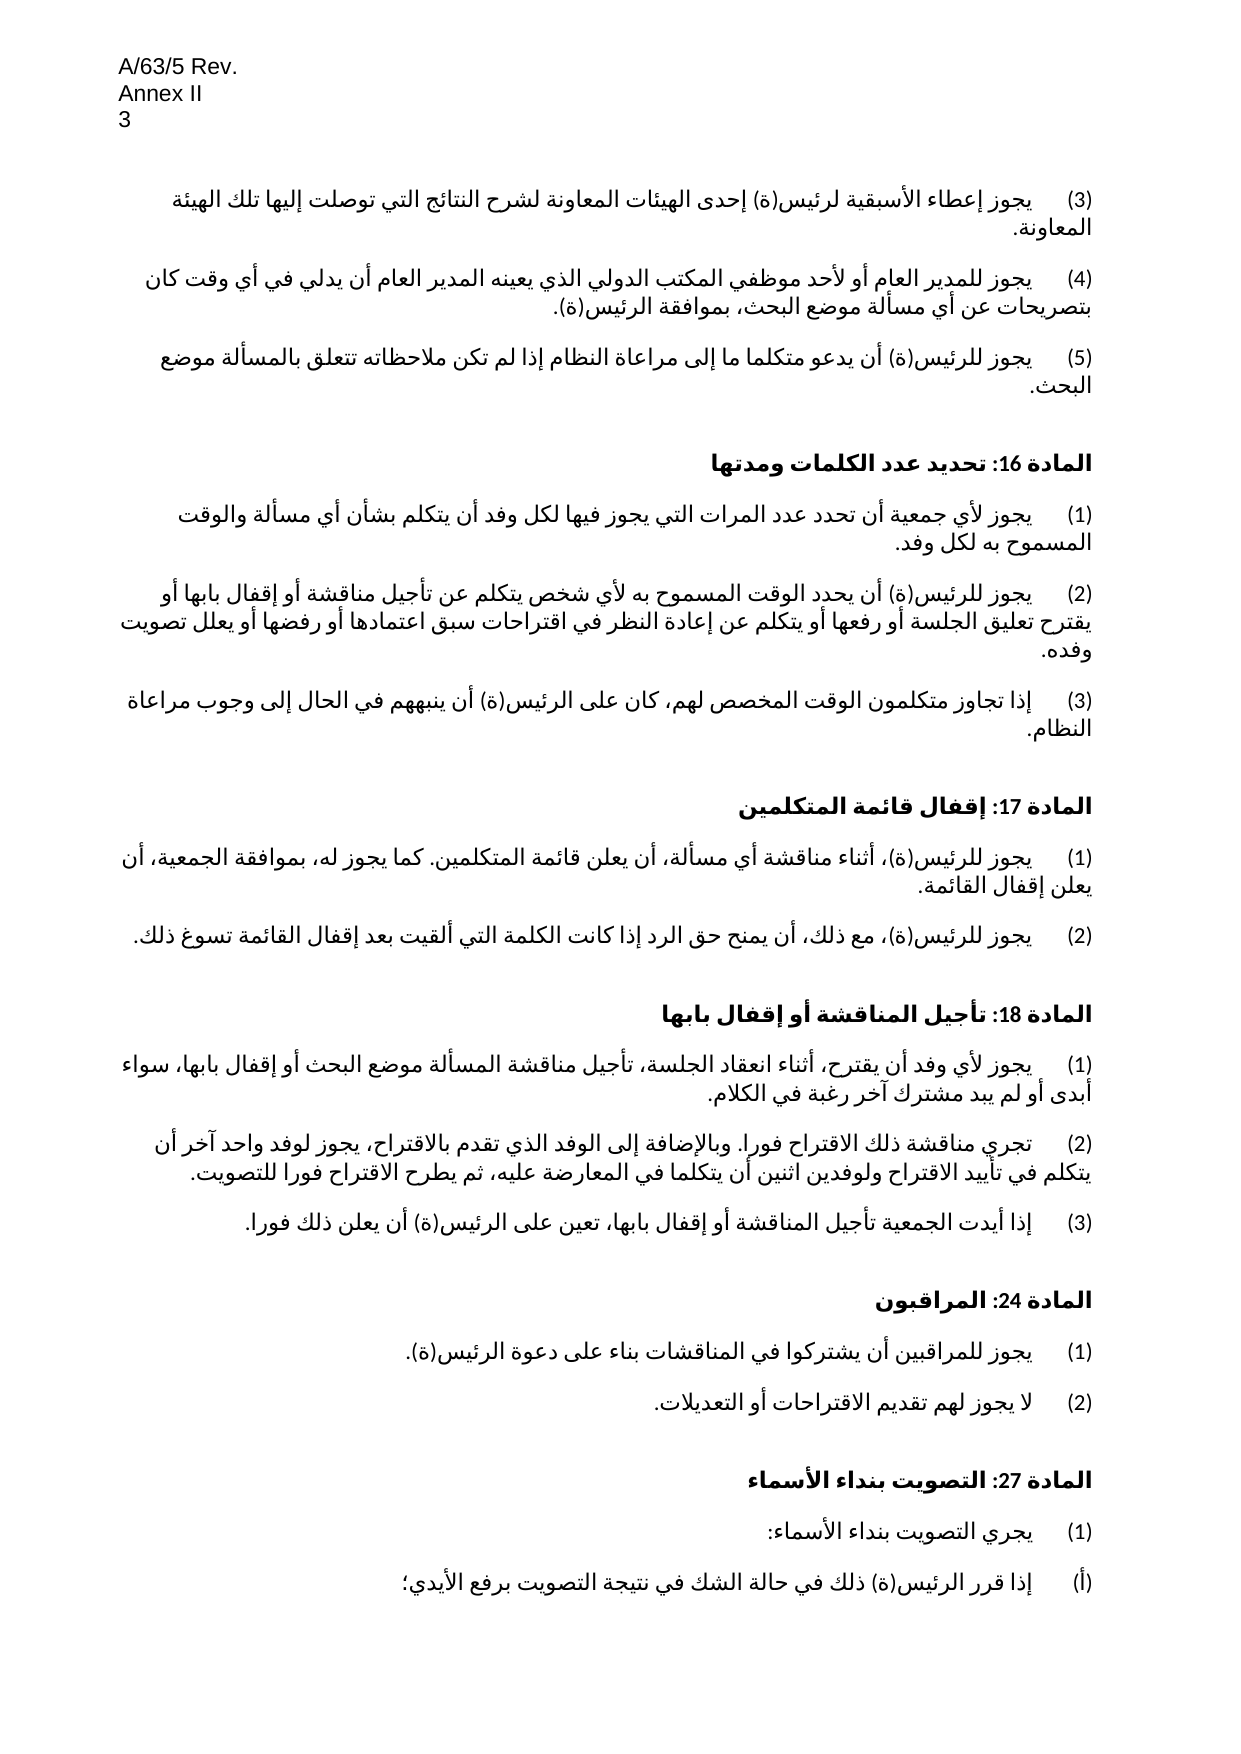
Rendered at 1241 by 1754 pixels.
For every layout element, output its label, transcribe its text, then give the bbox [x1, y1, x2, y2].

text (3) إذا تجاوز متكلمون الوقت المخصص لهم، كان على الرئيس(ة) أن ينبههم في الحال إلى وجوب مراعاة النظام. [118, 686, 1092, 742]
text (1) يجوز لأي وفد أن يقترح، أثناء انعقاد الجلسة، تأجيل مناقشة المسألة موضع البحث أو إقفال بابها، سواء أبدى أو لم يبد مشترك آخر رغبة في الكلام. [118, 1051, 1092, 1107]
text (1) يجوز للرئيس(ة)، أثناء مناقشة أي مسألة، أن يعلن قائمة المتكلمين. كما يجوز له، بموافقة الجمعية، أن يعلن إقفال القائمة. [118, 843, 1092, 899]
text (2) لا يجوز لهم تقديم الاقتراحات أو التعديلات. [118, 1388, 1092, 1416]
text (1) يجري التصويت بنداء الأسماء: [118, 1517, 1092, 1545]
text (3) إذا أيدت الجمعية تأجيل المناقشة أو إقفال بابها، تعين على الرئيس(ة) أن يعلن ذلك فورا. [118, 1208, 1092, 1237]
text المادة 17: إقفال قائمة المتكلمين [118, 792, 1092, 820]
text المادة 18: تأجيل المناقشة أو إقفال بابها [118, 1000, 1092, 1028]
text (4) يجوز للمدير العام أو لأحد موظفي المكتب الدولي الذي يعينه المدير العام أن يدلي في أي وقت كان بتصريحات عن أي مسألة موضع البحث، بموافقة الرئيس(ة). [118, 264, 1092, 320]
text (2) يجوز للرئيس(ة) أن يحدد الوقت المسموح به لأي شخص يتكلم عن تأجيل مناقشة أو إقفال بابها أو يقترح تعليق الجلسة أو رفعها أو يتكلم عن إعادة النظر في اقتراحات سبق اعتمادها أو رفضها أو يعلل تصويت وفده. [118, 579, 1092, 663]
text (2) يجوز للرئيس(ة)، مع ذلك، أن يمنح حق الرد إذا كانت الكلمة التي ألقيت بعد إقفال القائمة تسوغ ذلك. [118, 922, 1092, 950]
text (1) يجوز لأي جمعية أن تحدد عدد المرات التي يجوز فيها لكل وفد أن يتكلم بشأن أي مسألة والوقت المسموح به لكل وفد. [118, 500, 1092, 556]
text (2) تجري مناقشة ذلك الاقتراح فورا. وبالإضافة إلى الوفد الذي تقدم بالاقتراح، يجوز لوفد واحد آخر أن يتكلم في تأييد الاقتراح ولوفدين اثنين أن يتكلما في المعارضة عليه، ثم يطرح الاقتراح فورا للتصويت. [118, 1129, 1092, 1186]
text المادة 27: التصويت بنداء الأسماء [118, 1466, 1092, 1494]
text المادة 24: المراقبون [118, 1287, 1092, 1314]
text (3) يجوز إعطاء الأسبقية لرئيس(ة) إحدى الهيئات المعاونة لشرح النتائج التي توصلت إليها تلك الهيئة المعاونة. [118, 185, 1092, 241]
text (أ) إذا قرر الرئيس(ة) ذلك في حالة الشك في نتيجة التصويت برفع الأيدي؛ [118, 1568, 1092, 1596]
text المادة 16: تحديد عدد الكلمات ومدتها [118, 449, 1092, 477]
text (5) يجوز للرئيس(ة) أن يدعو متكلما ما إلى مراعاة النظام إذا لم تكن ملاحظاته تتعلق بالمسألة موضع البحث. [118, 343, 1092, 399]
text (1) يجوز للمراقبين أن يشتركوا في المناقشات بناء على دعوة الرئيس(ة). [118, 1337, 1092, 1366]
